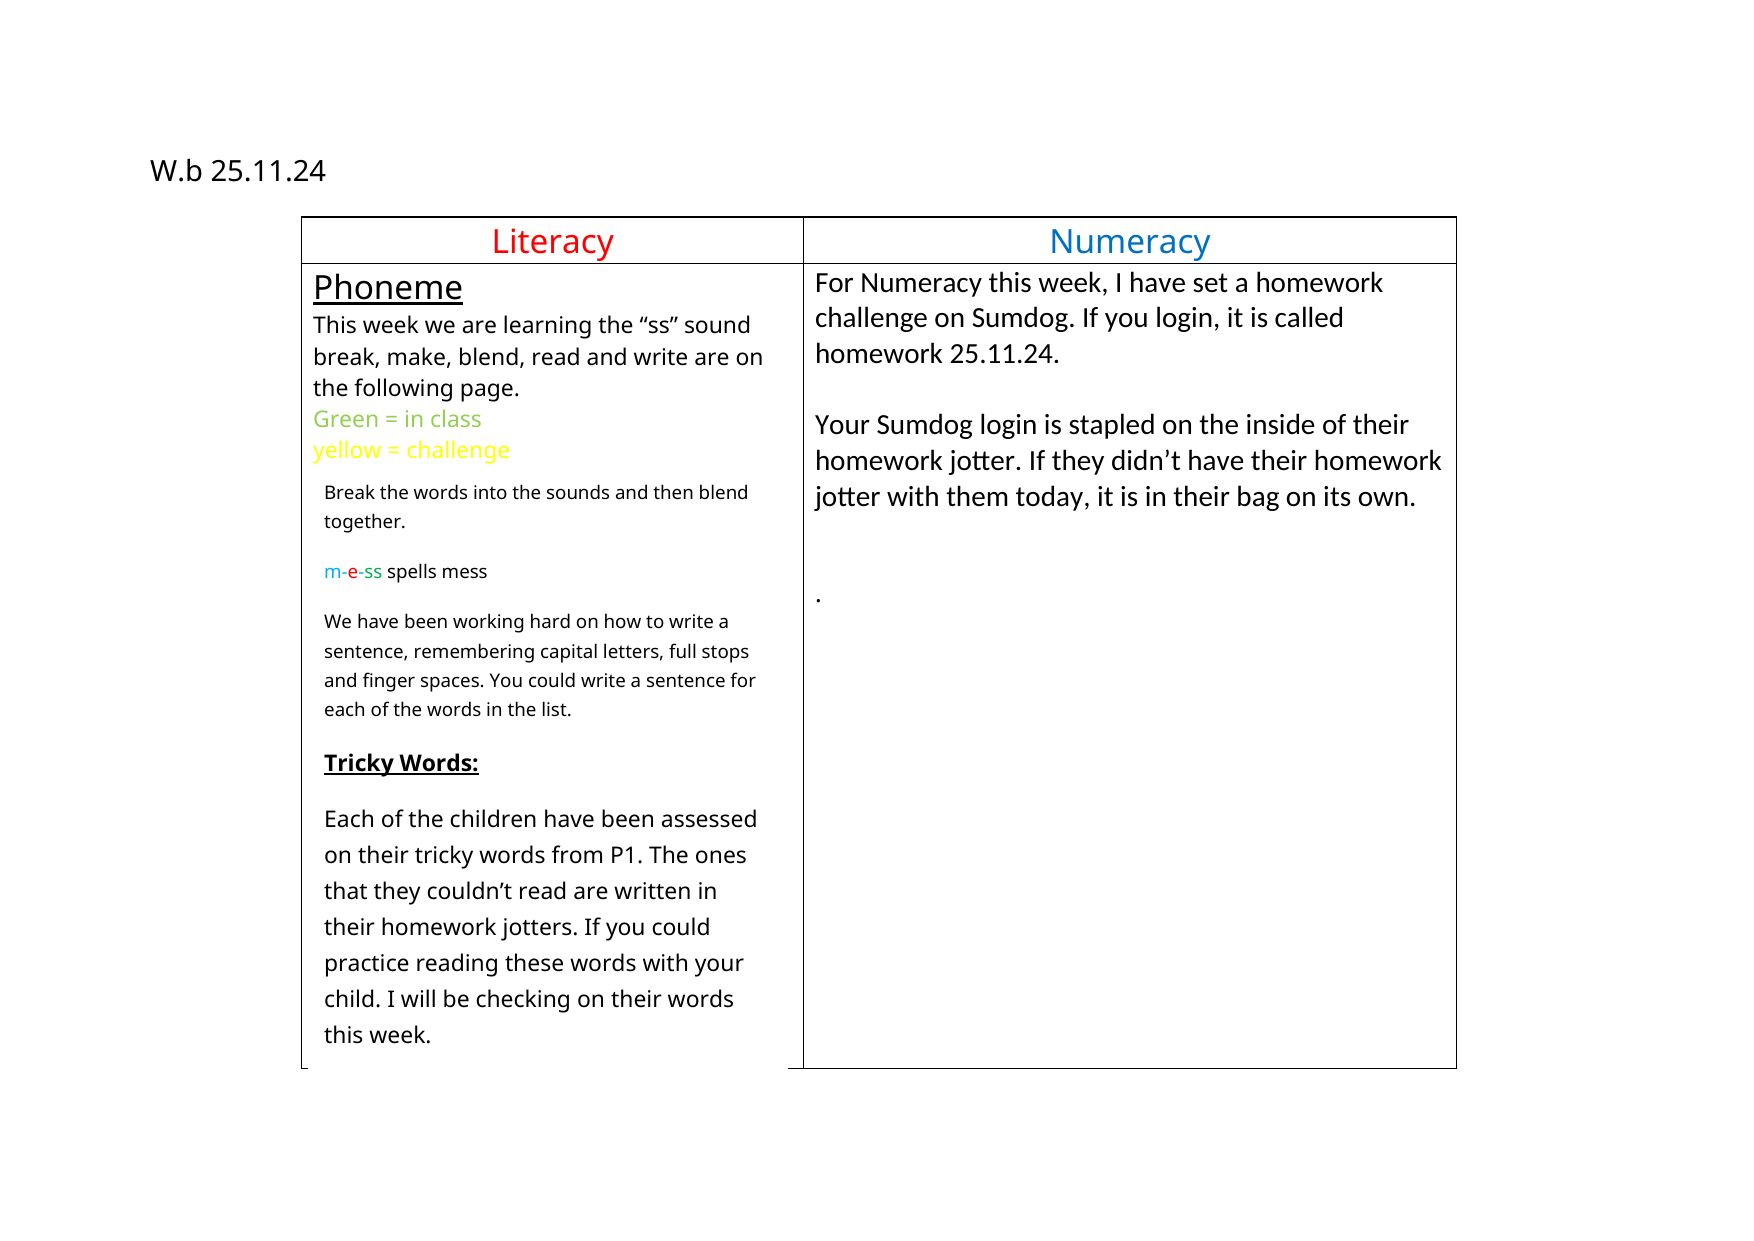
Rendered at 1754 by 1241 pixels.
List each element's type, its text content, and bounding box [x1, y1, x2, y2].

text W.b 25.11.24 [150, 150, 1604, 190]
table_cell Phoneme This week we are learning the “ss” sound break, make, blend, read and write are on the following page. Green = in class yellow = challenge [302, 264, 803, 1068]
table_header Literacy [302, 218, 803, 263]
table_header Numeracy [804, 218, 1456, 263]
table_cell For Numeracy this week, I have set a homework challenge on Sumdog. If you login, it is called homework 25.11.24. Your Sumdog login is stapled on the inside of their homework jotter. If they didn’t have their homework jotter with them today, it is in their bag on its own. . [804, 264, 1456, 1068]
